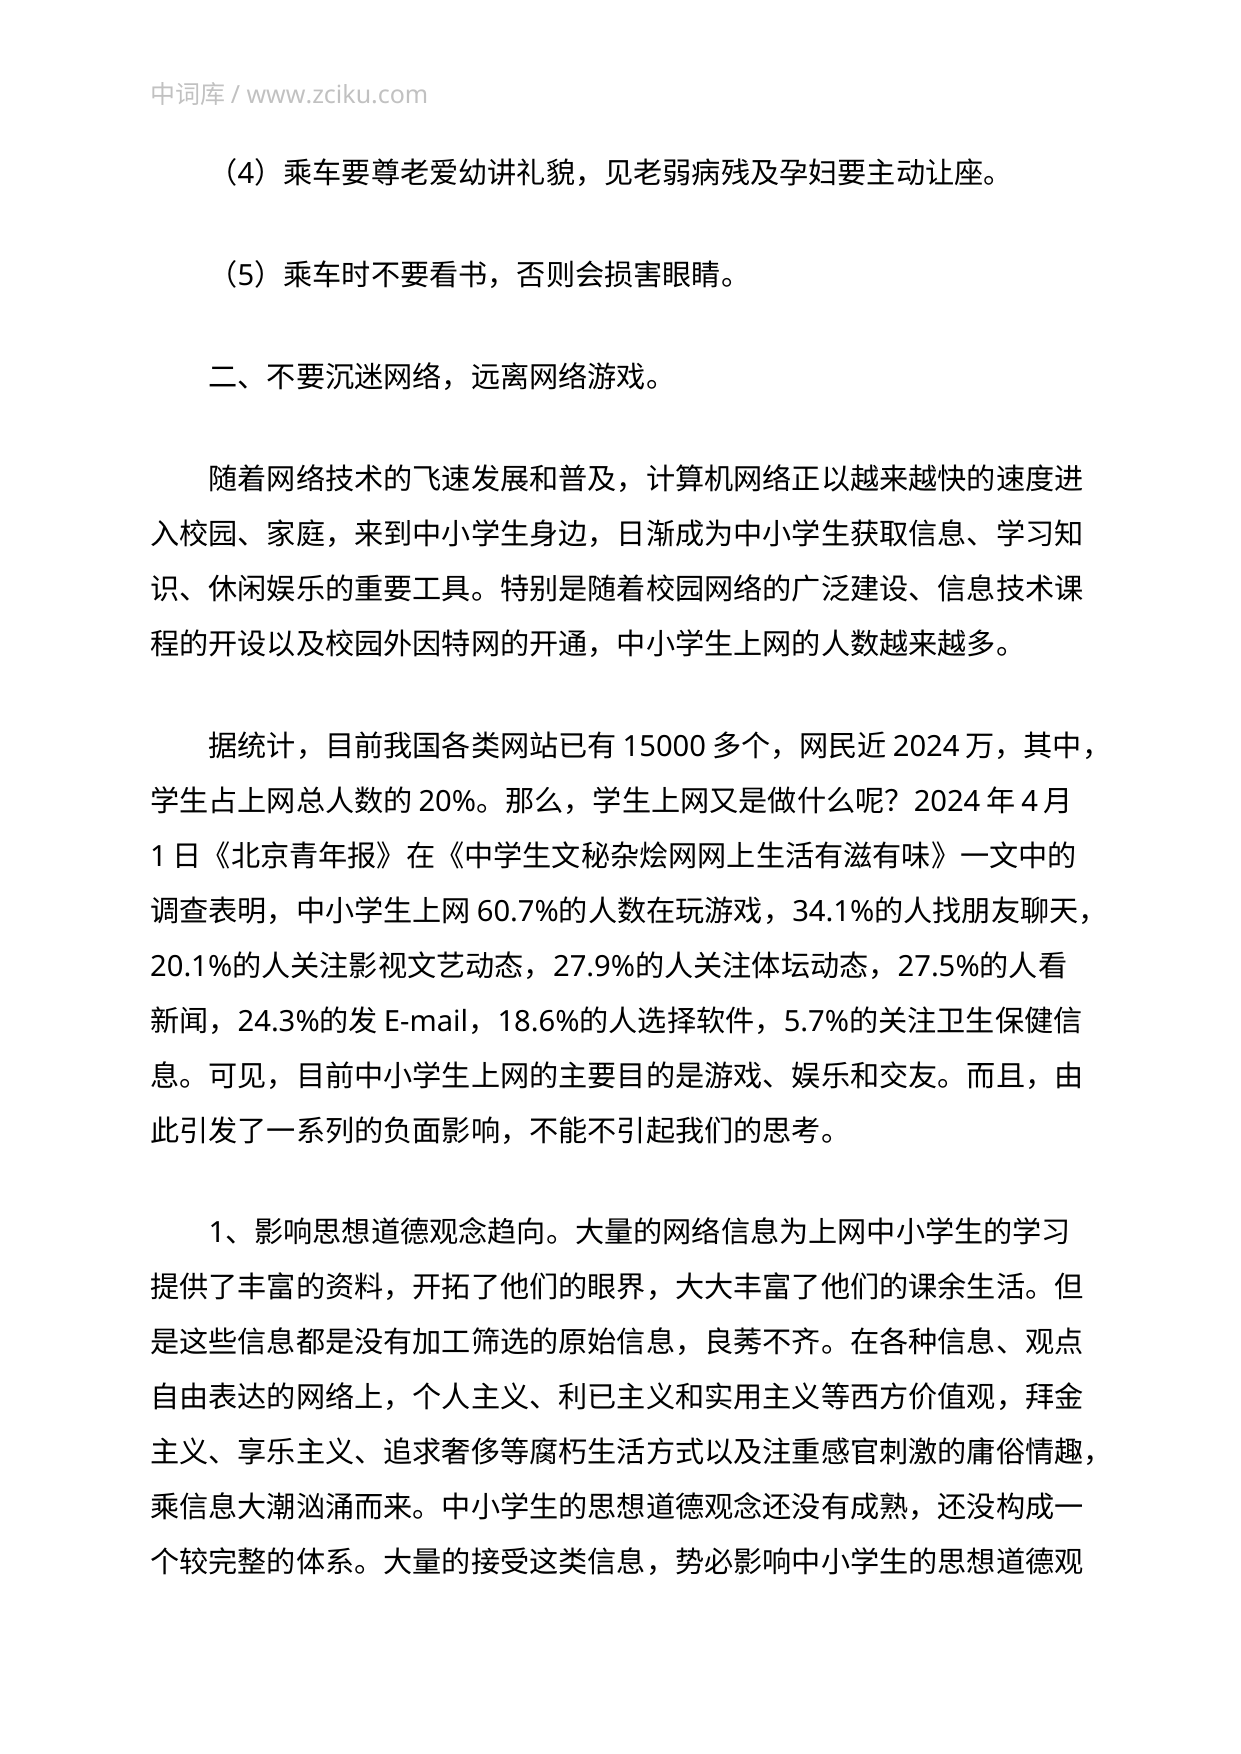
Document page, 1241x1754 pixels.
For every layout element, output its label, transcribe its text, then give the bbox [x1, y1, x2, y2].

text 随着网络技术的飞速发展和普及，计算机网络正以越来越快的速度进入校园、家庭，来到中小学生身边，日渐成为中小学生获取信息、学习知识、休闲娱乐的重要工具。特别是随着校园网络的广泛建设、信息技术课程的开设以及校园外因特网的开通，中小学生上网的人数越来越多。 [150, 456, 1090, 663]
text 据统计，目前我国各类网站已有15000多个，网民近2024万，其中，学生占上网总人数的20%。那么，学生上网又是做什么呢？2024年4月1日《北京青年报》在《中学生文秘杂烩网网上生活有滋有味》一文中的调查表明，中小学生上网60.7%的人数在玩游戏，34.1%的人找朋友聊天，20.1%的人关注影视文艺动态，27.9%的人关注体坛动态，27.5%的人看新闻，24.3%的发E-mail，18.6%的人选择软件，5.7%的关注卫生保健信息。可见，目前中小学生上网的主要目的是游戏、娱乐和交友。而且，由此引发了一系列的负面影响，不能不引起我们的思考。 [150, 722, 1090, 1149]
text （4）乘车要尊老爱幼讲礼貌，见老弱病残及孕妇要主动让座。 [150, 150, 1090, 192]
text 二、不要沉迷网络，远离网络游戏。 [150, 354, 1090, 396]
text （5）乘车时不要看书，否则会损害眼睛。 [150, 252, 1090, 294]
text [150, 1209, 1090, 1581]
